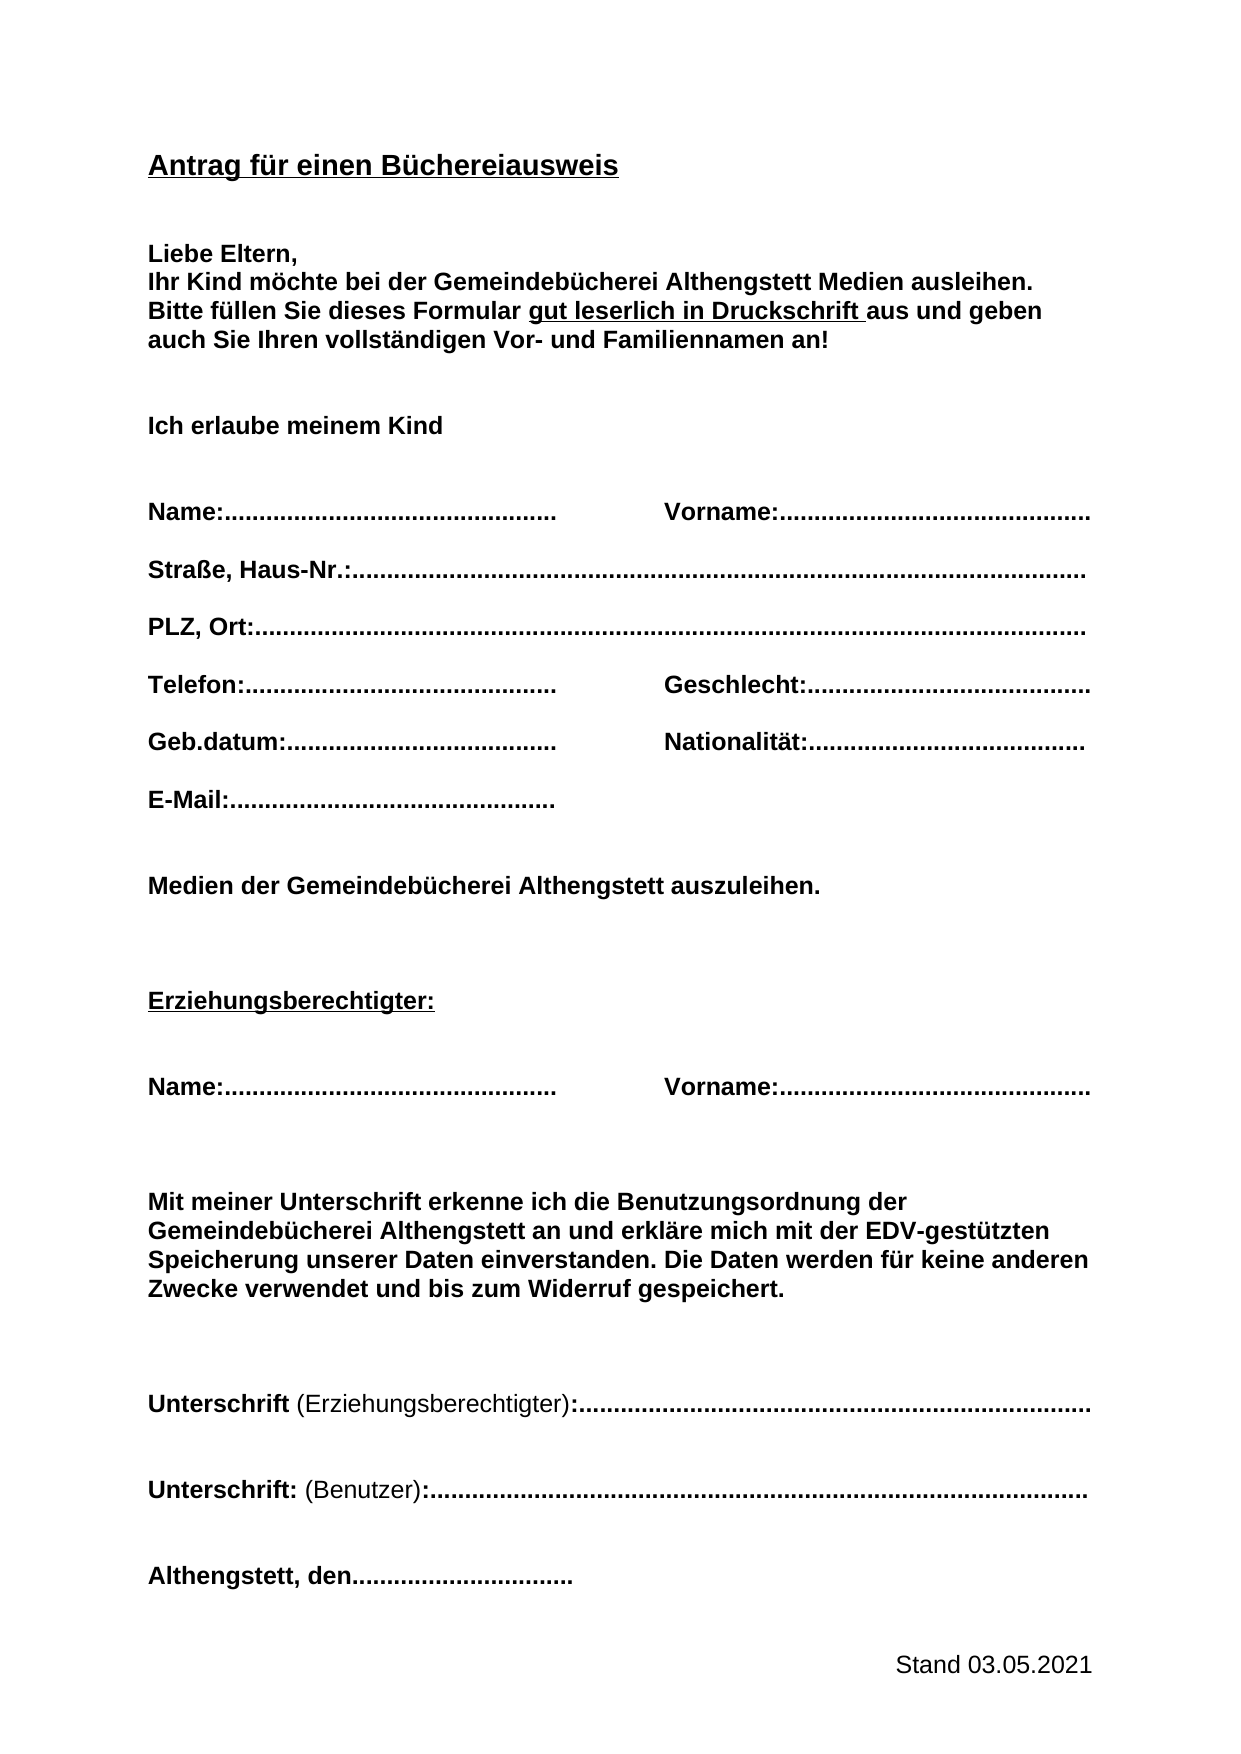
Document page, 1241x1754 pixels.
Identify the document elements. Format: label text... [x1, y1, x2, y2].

text Bitte füllen Sie dieses Formular gut leserlich in Druckschrift aus und geben auch Sie Ihren vollständigen Vor- und Familiennamen an! [148, 296, 1093, 354]
subtitle Antrag für einen Büchereiausweis [148, 148, 1093, 181]
text Geb.datum:....................................... Nationalität:........................................ [148, 727, 1093, 756]
text Liebe Eltern, [148, 239, 1093, 267]
text Telefon:............................................. Geschlecht:......................................... [148, 670, 1093, 699]
text Unterschrift (Erziehungsberechtigter):.......................................................................... [148, 1389, 1093, 1417]
text E-Mail:............................................... [148, 785, 1093, 814]
text Medien der Gemeindebücherei Althengstett auszuleihen. [148, 871, 1093, 900]
text Mit meiner Unterschrift erkenne ich die Benutzungsordnung der Gemeindebücherei Althengstett an und erkläre mich mit der EDV-gestützten Speicherung unserer Daten einverstanden. Die Daten werden für keine anderen Zwecke verwendet und bis zum Widerruf gespeichert. [148, 1187, 1093, 1302]
text Name:................................................ Vorname:............................................. [148, 1072, 1093, 1101]
text Ihr Kind möchte bei der Gemeindebücherei Althengstett Medien ausleihen. [148, 267, 1093, 296]
text Erziehungsberechtigter: [148, 986, 1093, 1015]
text Straße, Haus-Nr.:.......................................................................................................... [148, 555, 1093, 584]
text Unterschrift: (Benutzer):............................................................................................... [148, 1475, 1093, 1504]
text Name:................................................ Vorname:............................................. [148, 497, 1093, 526]
text PLZ, Ort:........................................................................................................................ [148, 612, 1093, 641]
text Ich erlaube meinem Kind [148, 411, 1093, 440]
text Althengstett, den................................ [148, 1561, 1093, 1590]
